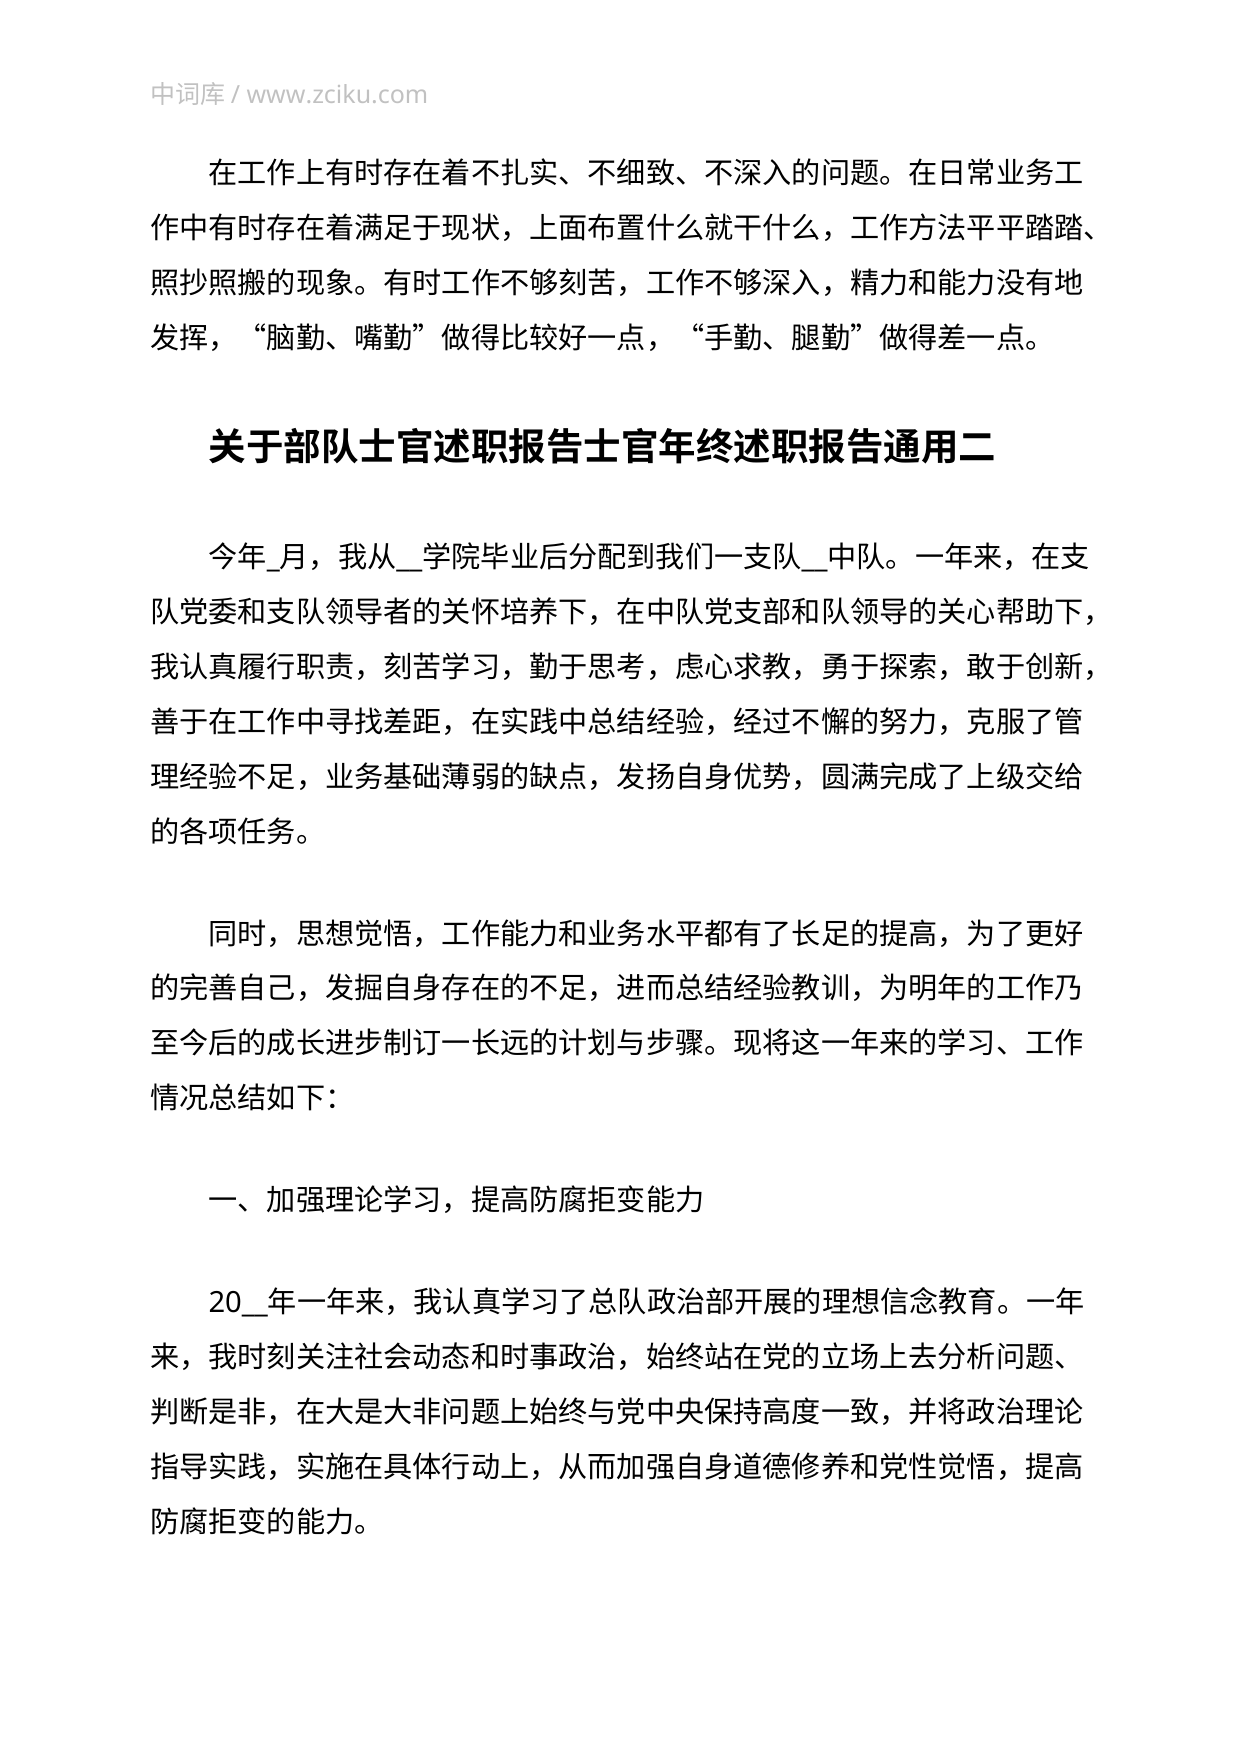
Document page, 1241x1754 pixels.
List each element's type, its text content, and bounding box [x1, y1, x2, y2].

text 20__年一年来，我认真学习了总队政治部开展的理想信念教育。一年来，我时刻关注社会动态和时事政治，始终站在党的立场上去分析问题、判断是非，在大是大非问题上始终与党中央保持高度一致，并将政治理论指导实践，实施在具体行动上，从而加强自身道德修养和党性觉悟，提高防腐拒变的能力。 [150, 1278, 1090, 1540]
text 同时，思想觉悟，工作能力和业务水平都有了长足的提高，为了更好的完善自己，发掘自身存在的不足，进而总结经验教训，为明年的工作乃至今后的成长进步制订一长远的计划与步骤。现将这一年来的学习、工作情况总结如下： [150, 910, 1090, 1117]
text 一、加强理论学习，提高防腐拒变能力 [150, 1177, 1090, 1219]
text 今年_月，我从__学院毕业后分配到我们一支队__中队。一年来，在支队党委和支队领导者的关怀培养下，在中队党支部和队领导的关心帮助下，我认真履行职责，刻苦学习，勤于思考，虑心求教，勇于探索，敢于创新，善于在工作中寻找差距，在实践中总结经验，经过不懈的努力，克服了管理经验不足，业务基础薄弱的缺点，发扬自身优势，圆满完成了上级交给的各项任务。 [150, 534, 1090, 851]
text 在工作上有时存在着不扎实、不细致、不深入的问题。在日常业务工作中有时存在着满足于现状，上面布置什么就干什么，工作方法平平踏踏、照抄照搬的现象。有时工作不够刻苦，工作不够深入，精力和能力没有地发挥，“脑勤、嘴勤”做得比较好一点，“手勤、腿勤”做得差一点。 [150, 150, 1090, 357]
text 关于部队士官述职报告士官年终述职报告通用二 [150, 416, 1090, 471]
